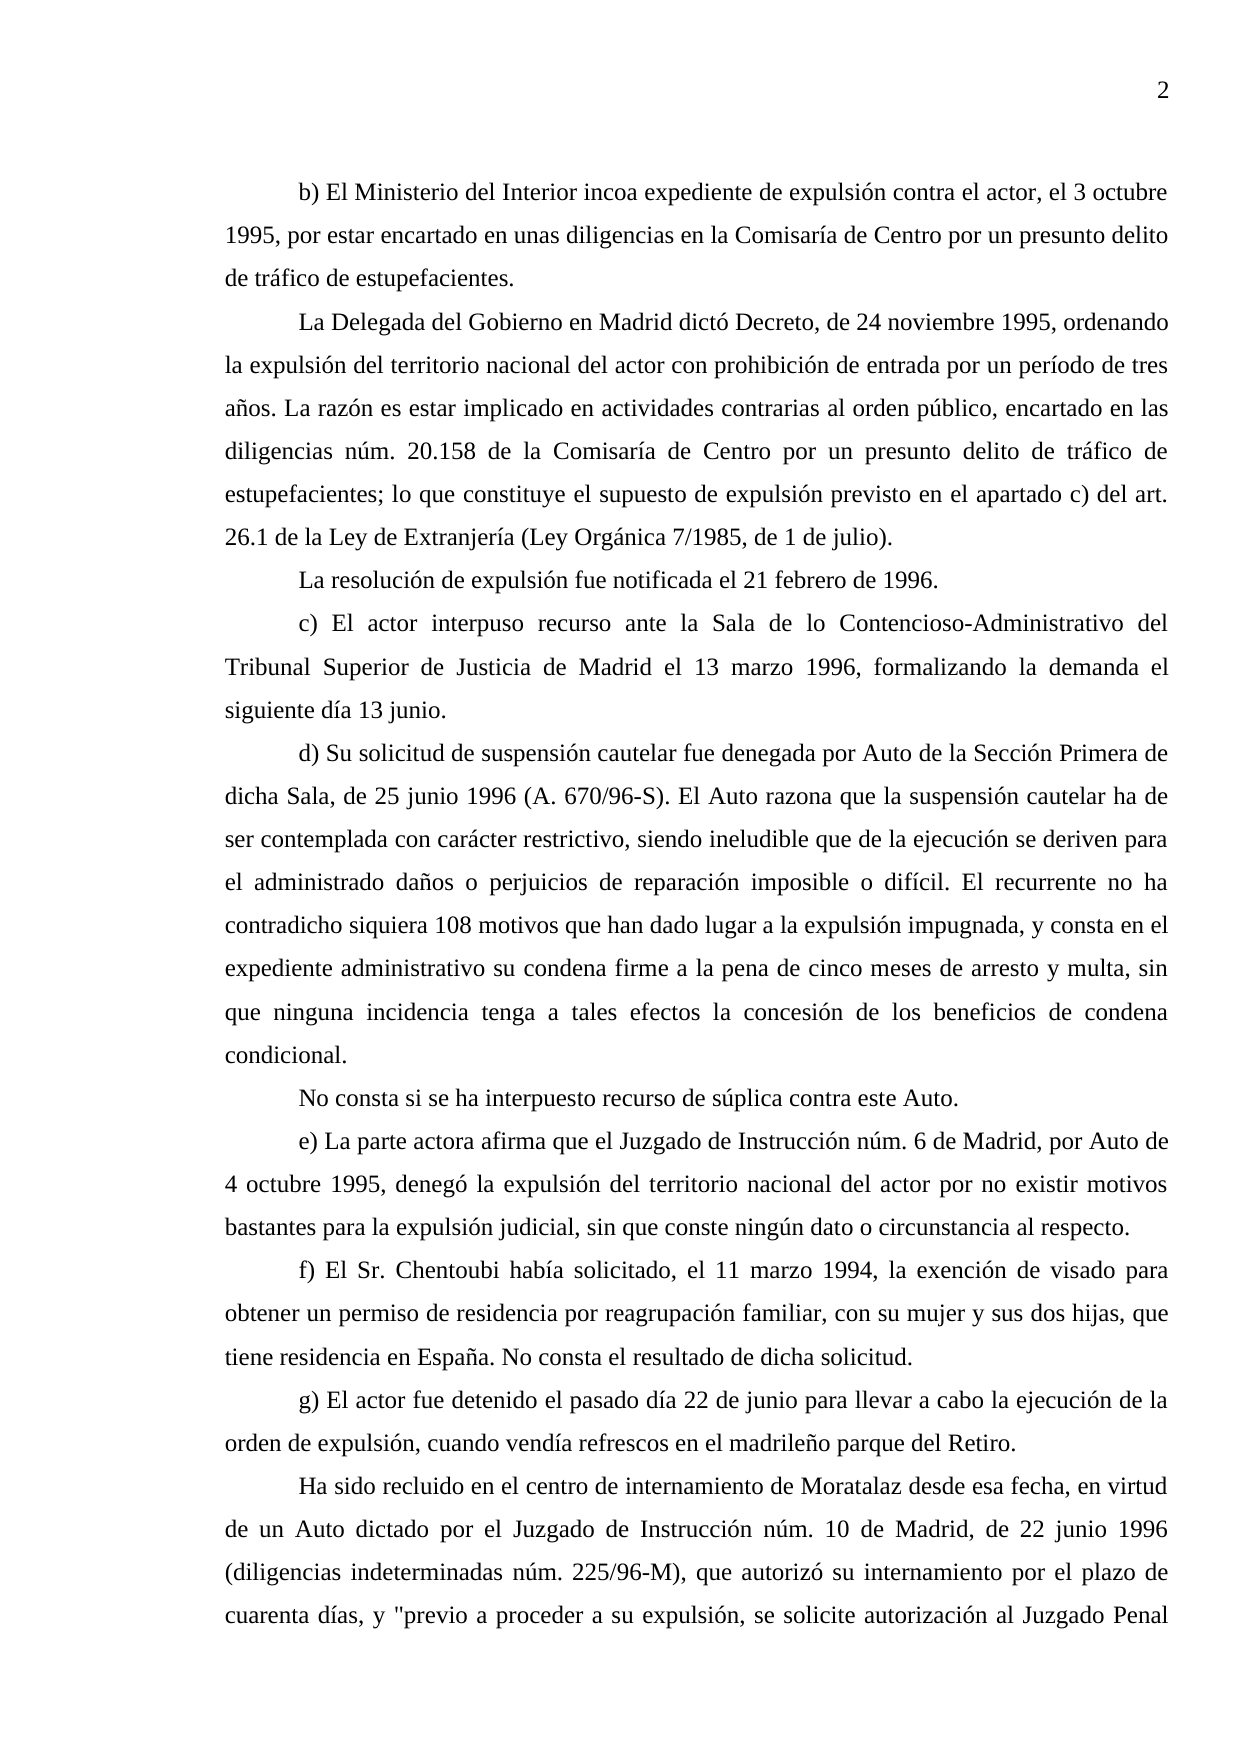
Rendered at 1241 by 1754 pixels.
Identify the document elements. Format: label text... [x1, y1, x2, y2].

text e) La parte actora afirma que el Juzgado de Instrucción núm. 6 de Madrid, por Auto de 4 octubre 1995, denegó la expulsión del territorio nacional del actor por no existir motivos bastantes para la expulsión judicial, sin que conste ningún dato o circunstancia al respecto. [224, 1126, 1169, 1241]
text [224, 1471, 1169, 1629]
text La resolución de expulsión fue notificada el 21 febrero de 1996. [224, 565, 1169, 594]
text No consta si se ha interpuesto recurso de súplica contra este Auto. [224, 1083, 1169, 1112]
text f) El Sr. Chentoubi había solicitado, el 11 marzo 1994, la exención de visado para obtener un permiso de residencia por reagrupación familiar, con su mujer y sus dos hijas, que tiene residencia en España. No consta el resultado de dicha solicitud. [224, 1255, 1169, 1370]
text La Delegada del Gobierno en Madrid dictó Decreto, de 24 noviembre 1995, ordenando la expulsión del territorio nacional del actor con prohibición de entrada por un período de tres años. La razón es estar implicado en actividades contrarias al orden público, encartado en las diligencias núm. 20.158 de la Comisaría de Centro por un presunto delito de tráfico de estupefacientes; lo que constituye el supuesto de expulsión previsto en el apartado c) del art. 26.1 de la Ley de Extranjería (Ley Orgánica 7/1985, de 1 de julio). [224, 307, 1169, 551]
text c) El actor interpuso recurso ante la Sala de lo Contencioso-Administrativo del Tribunal Superior de Justicia de Madrid el 13 marzo 1996, formalizando la demanda el siguiente día 13 junio. [224, 608, 1169, 723]
text b) El Ministerio del Interior incoa expediente de expulsión contra el actor, el 3 octubre 1995, por estar encartado en unas diligencias en la Comisaría de Centro por un presunto delito de tráfico de estupefacientes. [224, 177, 1169, 292]
text d) Su solicitud de suspensión cautelar fue denegada por Auto de la Sección Primera de dicha Sala, de 25 junio 1996 (A. 670/96-S). El Auto razona que la suspensión cautelar ha de ser contemplada con carácter restrictivo, siendo ineludible que de la ejecución se deriven para el administrado daños o perjuicios de reparación imposible o difícil. El recurrente no ha contradicho siquiera 108 motivos que han dado lugar a la expulsión impugnada, y consta en el expediente administrativo su condena firme a la pena de cinco meses de arresto y multa, sin que ninguna incidencia tenga a tales efectos la concesión de los beneficios de condena condicional. [224, 738, 1169, 1068]
text g) El actor fue detenido el pasado día 22 de junio para llevar a cabo la ejecución de la orden de expulsión, cuando vendía refrescos en el madrileño parque del Retiro. [224, 1385, 1169, 1457]
